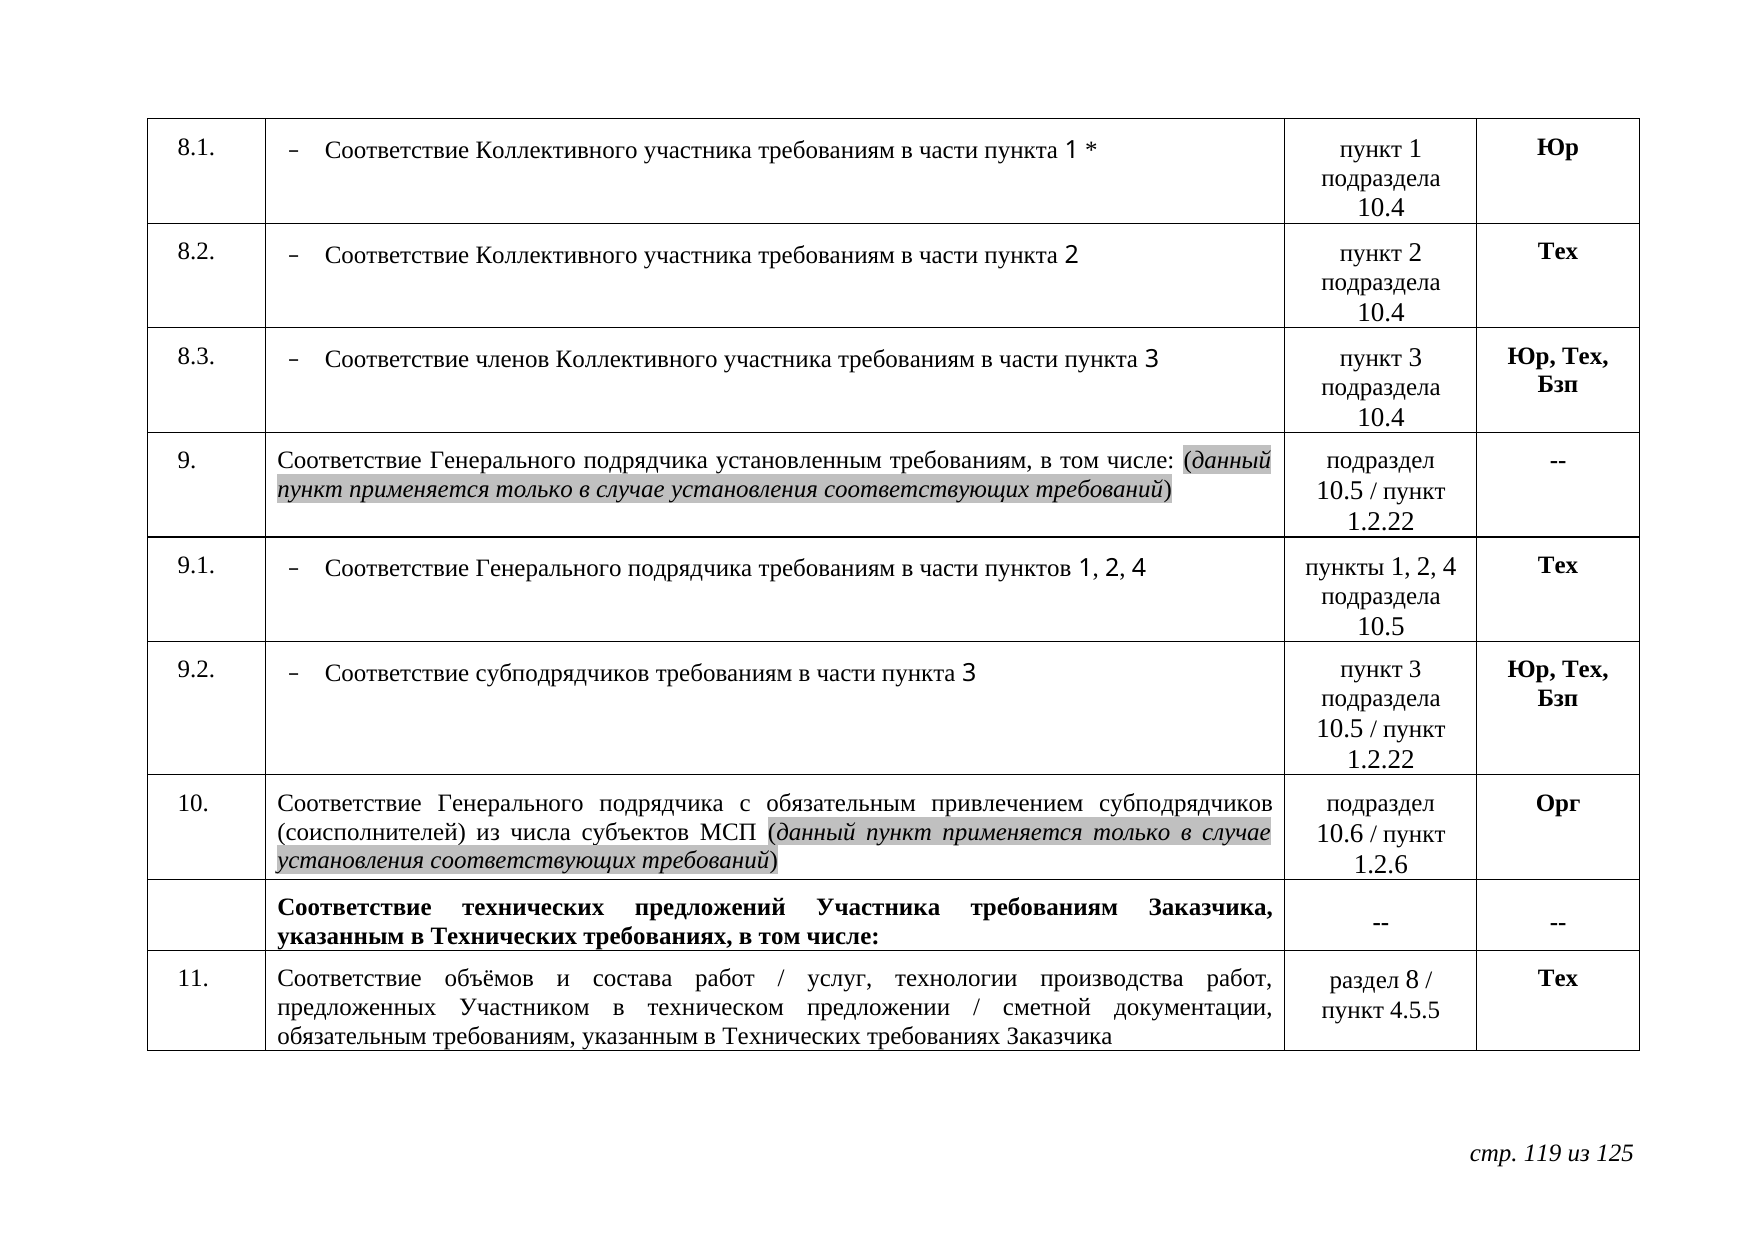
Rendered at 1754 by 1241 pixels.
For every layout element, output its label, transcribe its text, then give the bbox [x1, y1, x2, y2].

table_cell [148, 538, 265, 641]
table_cell Соответствие Коллективного участника требованиям в части пункта 2 [266, 224, 1284, 327]
table_cell [148, 880, 265, 950]
table_cell Юр, Тех, Бзп [1477, 328, 1639, 432]
table_cell Тех [1477, 224, 1639, 327]
table_cell Тех [1477, 538, 1639, 641]
table_cell Соответствие технических предложений Участника требованиям Заказчика, указанным в Технических требованиях, в том числе: [266, 880, 1284, 950]
table_cell [148, 951, 265, 1050]
table_cell Орг [1477, 775, 1639, 879]
table_cell [148, 775, 265, 879]
table_cell Соответствие объёмов и состава работ / услуг, технологии производства работ, предложенных Участником в техническом предложении / сметной документации, обязательным требованиям, указанным в Технических требованиях Заказчика [266, 951, 1284, 1050]
table_cell [148, 224, 265, 327]
table_cell пункт 3 подраздела 10.4 [1285, 328, 1476, 432]
table_cell Соответствие Генерального подрядчика установленным требованиям, в том числе: (данный пункт применяется только в случае установления соответствующих требований) [266, 433, 1284, 536]
table_cell -- [1477, 433, 1639, 536]
table_cell Юр, Тех, Бзп [1477, 642, 1639, 774]
table_cell пункт 1 подраздела 10.4 [1285, 119, 1476, 223]
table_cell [1285, 951, 1476, 1050]
table_cell Соответствие членов Коллективного участника требованиям в части пункта 3 [266, 328, 1284, 432]
table_cell Соответствие Генерального подрядчика требованиям в части пунктов 1, 2, 4 [266, 538, 1284, 641]
table_cell пункты 1, 2, 4 подраздела 10.5 [1285, 538, 1476, 641]
table_cell Соответствие Генерального подрядчика с обязательным привлечением субподрядчиков (соисполнителей) из числа субъектов МСП (данный пункт применяется только в случае установления соответствующих требований) [266, 775, 1284, 879]
table_cell пункт 3 подраздела 10.5 / пункт 1.2.22 [1285, 642, 1476, 774]
table_cell Тех [1477, 951, 1639, 1050]
table_cell [148, 328, 265, 432]
table_cell Соответствие субподрядчиков требованиям в части пункта 3 [266, 642, 1284, 774]
table_cell Юр [1477, 119, 1639, 223]
table_cell подраздел 10.6 / пункт 1.2.6 [1285, 775, 1476, 879]
table_cell [148, 642, 265, 774]
table_cell [148, 119, 265, 223]
table_cell [148, 433, 265, 536]
table_cell пункт 2 подраздела 10.4 [1285, 224, 1476, 327]
table_cell -- [1285, 880, 1476, 950]
table_cell Соответствие Коллективного участника требованиям в части пункта 1 * [266, 119, 1284, 223]
table_cell подраздел 10.5 / пункт 1.2.22 [1285, 433, 1476, 536]
table_cell -- [1477, 880, 1639, 950]
